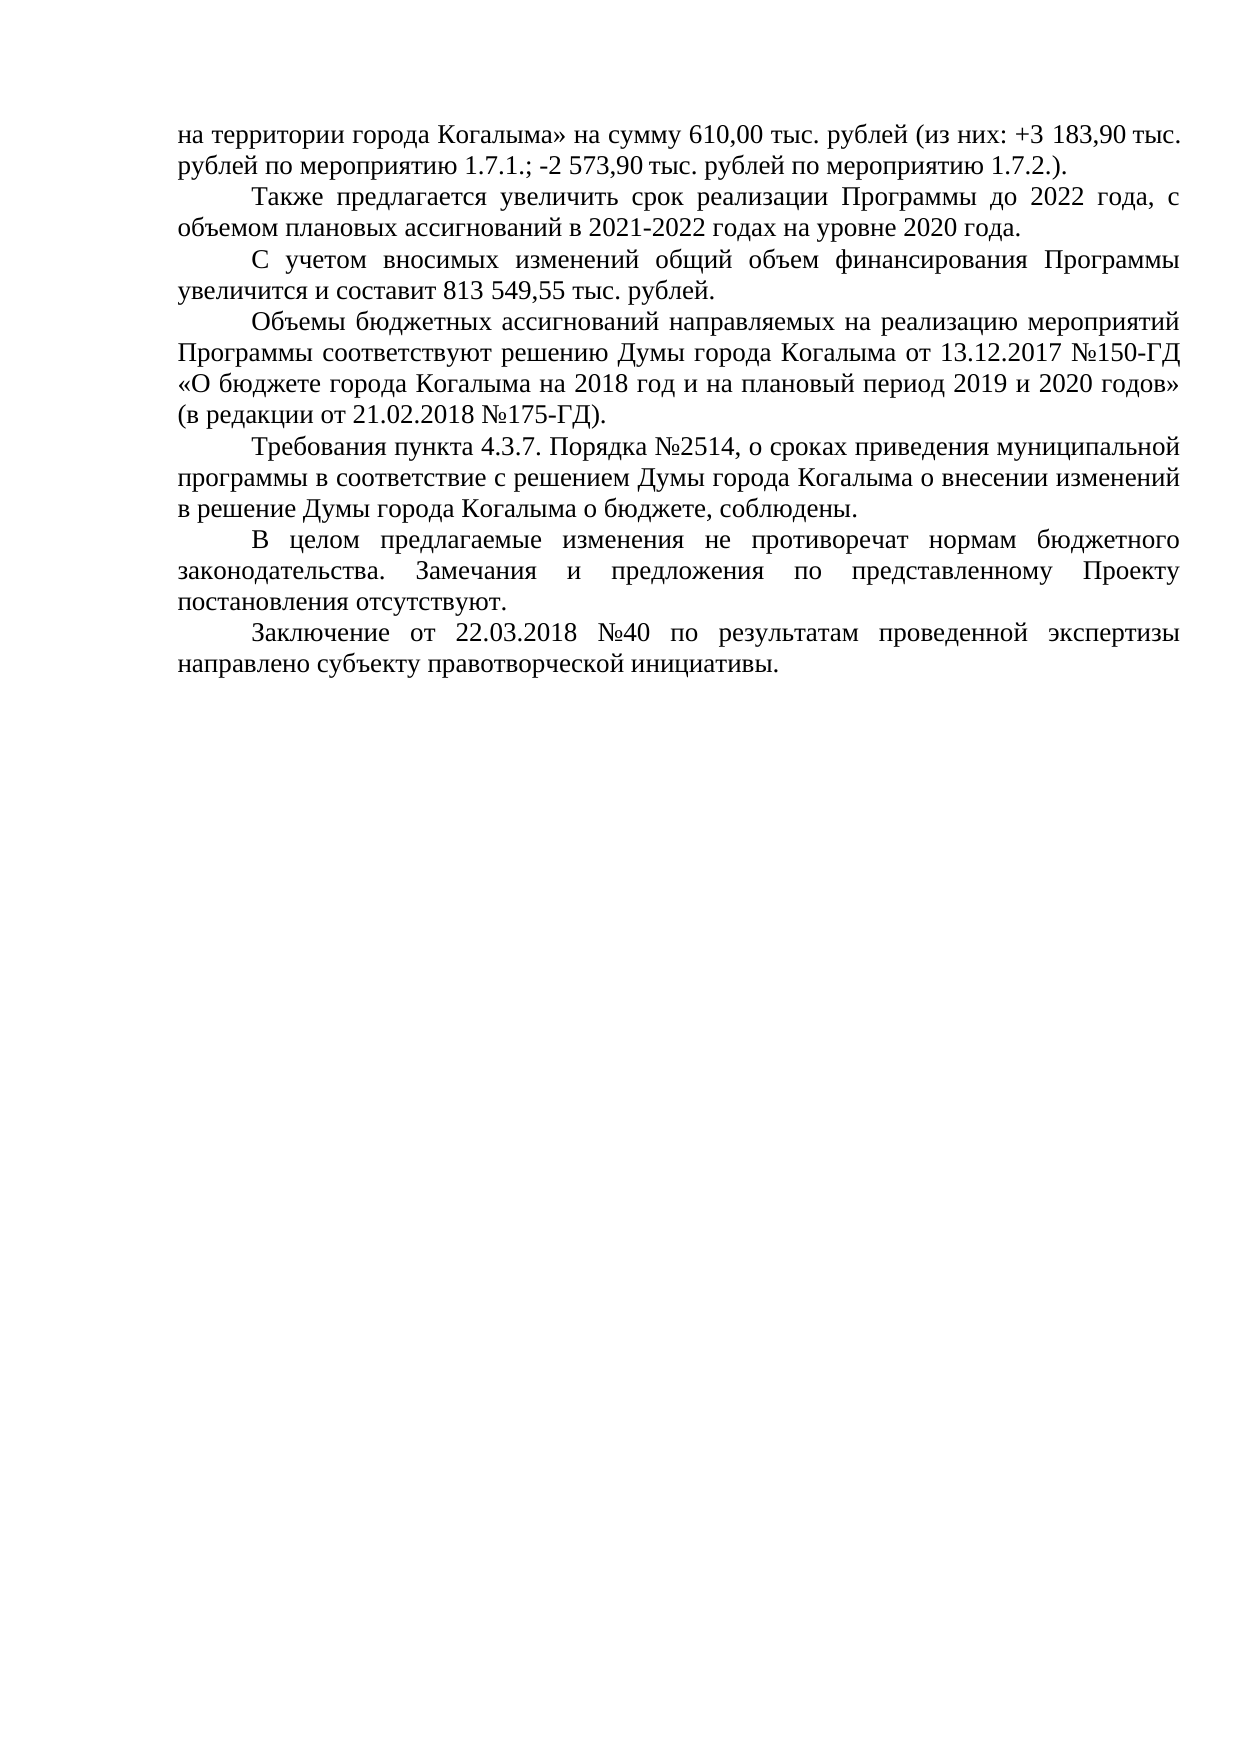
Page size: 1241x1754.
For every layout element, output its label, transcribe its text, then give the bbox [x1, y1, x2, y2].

text С учетом вносимых изменений общий объем финансирования Программы увеличится и составит 813 549,55 тыс. рублей. [177, 243, 1181, 305]
text Также предлагается увеличить срок реализации Программы до 2022 года, с объемом плановых ассигнований в 2021-2022 годах на уровне 2020 года. [177, 180, 1181, 243]
text Объемы бюджетных ассигнований направляемых на реализацию мероприятий Программы соответствуют решению Думы города Когалыма от 13.12.2017 №150-ГД «О бюджете города Когалыма на 2018 год и на плановый период 2019 и 2020 годов» (в редакции от 21.02.2018 №175-ГД). [177, 305, 1181, 429]
text В целом предлагаемые изменения не противоречат нормам бюджетного законодательства. Замечания и предложения по представленному Проекту постановления отсутствуют. [177, 523, 1181, 616]
text Требования пункта 4.3.7. Порядка №2514, о сроках приведения муниципальной программы в соответствие с решением Думы города Когалыма о внесении изменений в решение Думы города Когалыма о бюджете, соблюдены. [177, 429, 1181, 523]
text Заключение от 22.03.2018 №40 по результатам проведенной экспертизы направлено субъекту правотворческой инициативы. [177, 616, 1181, 679]
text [177, 118, 1181, 180]
